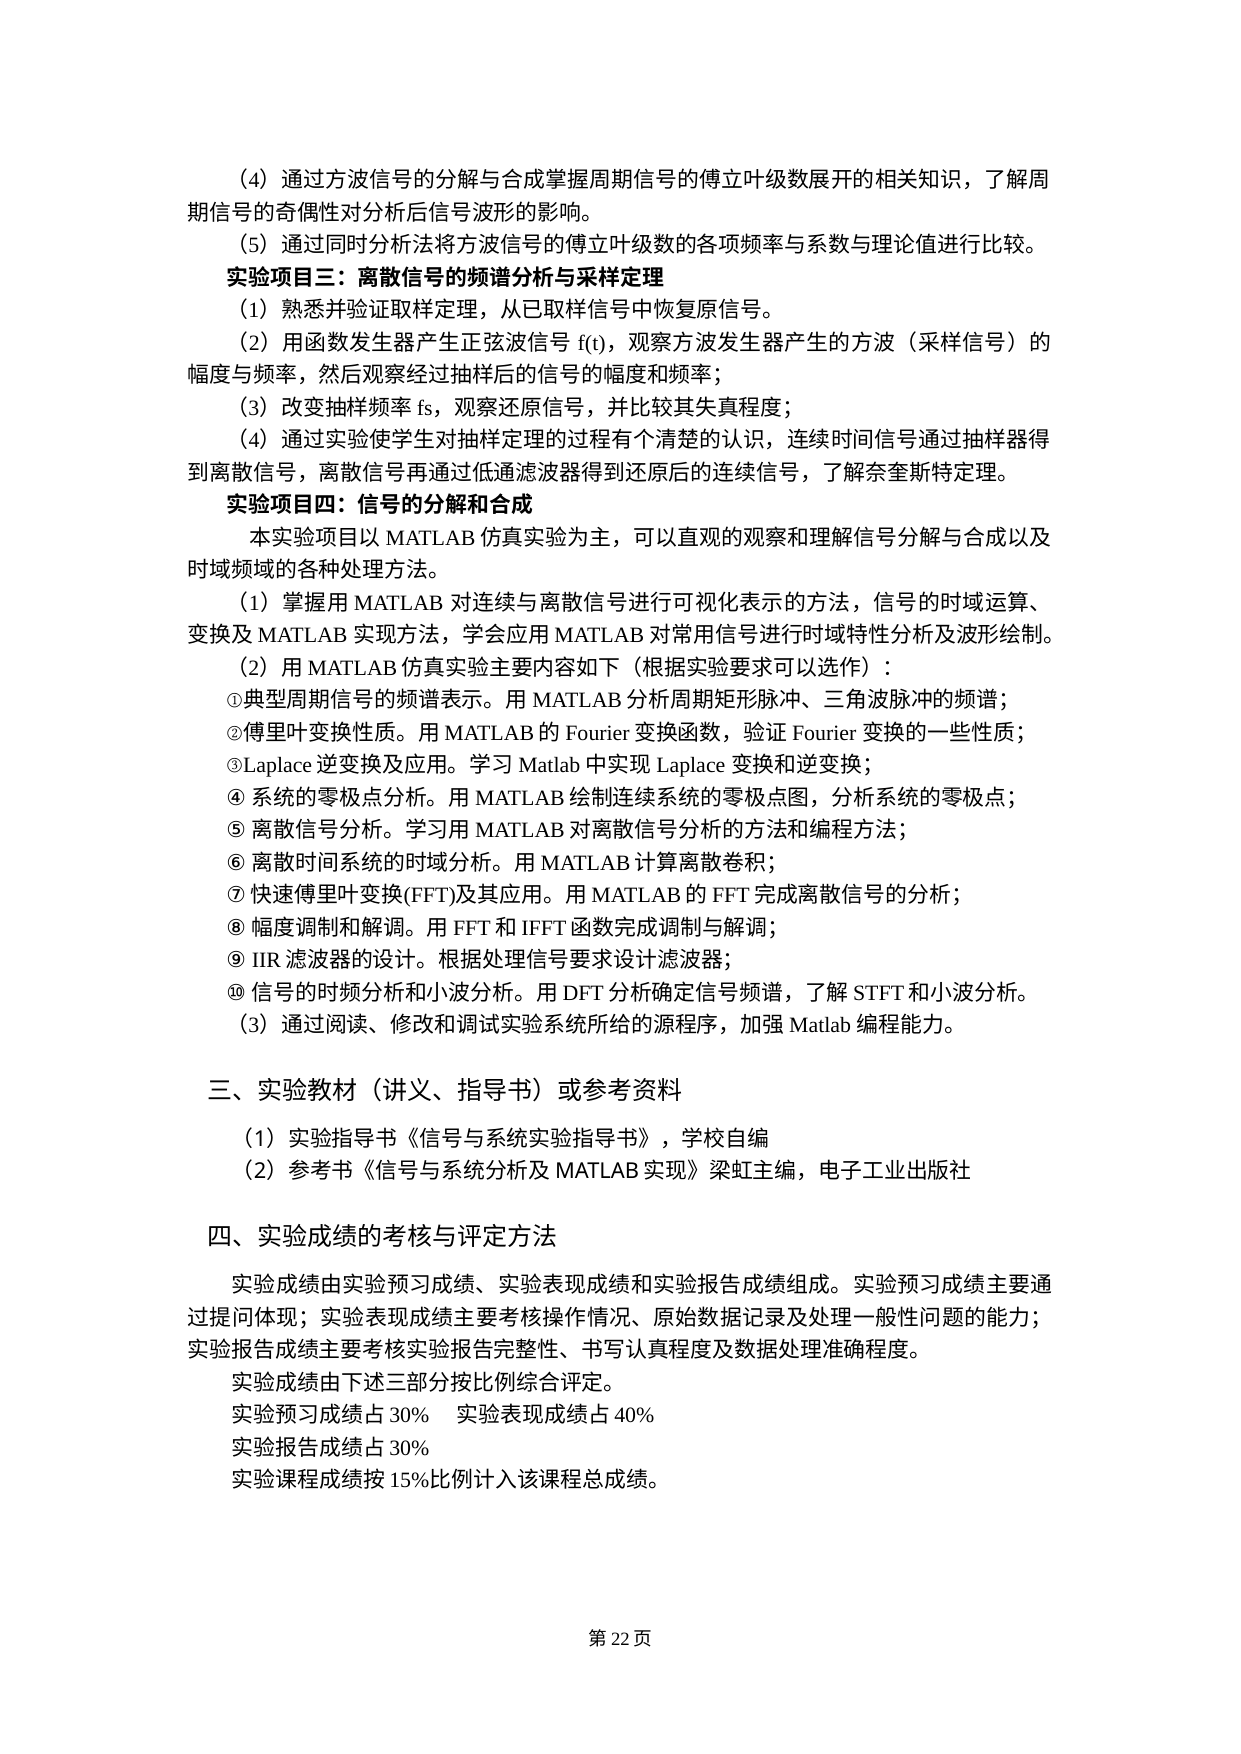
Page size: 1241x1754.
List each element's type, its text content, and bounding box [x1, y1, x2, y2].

text （1）实验指导书《信号与系统实验指导书》，学校自编 [187, 1121, 1053, 1153]
text ③Laplace逆变换及应用。学习 Matlab 中实现 Laplace 变换和逆变换； [187, 747, 1053, 779]
text 实验报告成绩占30% [187, 1429, 1053, 1462]
text 本实验项目以MATLAB仿真实验为主，可以直观的观察和理解信号分解与合成以及时域频域的各种处理方法。 [187, 519, 1053, 584]
text ⑩ 信号的时频分析和小波分析。用DFT分析确定信号频谱，了解STFT和小波分析。 [187, 974, 1053, 1007]
text （2）参考书《信号与系统分析及MATLAB实现》梁虹主编，电子工业出版社 [187, 1153, 1053, 1186]
text ⑦快速傅里叶变换(FFT)及其应用。用MATLAB的FFT完成离散信号的分析； [187, 877, 1053, 909]
text ②傅里叶变换性质。用MATLAB的 Fourier变换函数，验证 Fourier 变换的一些性质； [187, 714, 1053, 747]
text （4）通过方波信号的分解与合成掌握周期信号的傅立叶级数展开的相关知识，了解周期信号的奇偶性对分析后信号波形的影响。 [187, 162, 1053, 227]
text 四、实验成绩的考核与评定方法 [187, 1202, 1053, 1267]
text （3）通过阅读、修改和调试实验系统所给的源程序，加强 Matlab 编程能力。 [187, 1007, 1053, 1039]
text （1）掌握用MATLAB 对连续与离散信号进行可视化表示的方法，信号的时域运算、变换及MATLAB 实现方法，学会应用MATLAB 对常用信号进行时域特性分析及波形绘制。 [187, 584, 1053, 649]
text 实验成绩由实验预习成绩、实验表现成绩和实验报告成绩组成。实验预习成绩主要通过提问体现；实验表现成绩主要考核操作情况、原始数据记录及处理一般性问题的能力；实验报告成绩主要考核实验报告完整性、书写认真程度及数据处理准确程度。 [187, 1267, 1053, 1364]
text 实验预习成绩占30% 实验表现成绩占40% [187, 1397, 1053, 1429]
text 实验课程成绩按15%比例计入该课程总成绩。 [187, 1462, 1053, 1494]
text 三、实验教材（讲义、指导书）或参考资料 [187, 1056, 1053, 1121]
text （2）用函数发生器产生正弦波信号f(t)，观察方波发生器产生的方波（采样信号）的幅度与频率，然后观察经过抽样后的信号的幅度和频率； [187, 324, 1053, 389]
text （5）通过同时分析法将方波信号的傅立叶级数的各项频率与系数与理论值进行比较。 [187, 227, 1053, 259]
text ⑥ 离散时间系统的时域分析。用MATLAB计算离散卷积； [187, 844, 1053, 877]
text 实验项目四：信号的分解和合成 [187, 487, 1053, 519]
text ⑤ 离散信号分析。学习用MATLAB对离散信号分析的方法和编程方法； [187, 812, 1053, 844]
text ⑧ 幅度调制和解调。用FFT和IFFT函数完成调制与解调； [187, 909, 1053, 942]
text ④ 系统的零极点分析。用MATLAB绘制连续系统的零极点图，分析系统的零极点； [187, 779, 1053, 812]
text （4）通过实验使学生对抽样定理的过程有个清楚的认识，连续时间信号通过抽样器得到离散信号，离散信号再通过低通滤波器得到还原后的连续信号，了解奈奎斯特定理。 [187, 422, 1053, 487]
text ①典型周期信号的频谱表示。用 MATLAB分析周期矩形脉冲、三角波脉冲的频谱； [187, 682, 1053, 714]
text 实验成绩由下述三部分按比例综合评定。 [187, 1364, 1053, 1397]
text （2）用MATLAB仿真实验主要内容如下（根据实验要求可以选作）： [187, 649, 1053, 682]
text ⑨ IIR滤波器的设计。根据处理信号要求设计滤波器； [187, 942, 1053, 974]
text 实验项目三：离散信号的频谱分析与采样定理 [187, 259, 1053, 292]
text （3）改变抽样频率fs，观察还原信号，并比较其失真程度； [187, 389, 1053, 422]
text （1）熟悉并验证取样定理，从已取样信号中恢复原信号。 [187, 292, 1053, 324]
